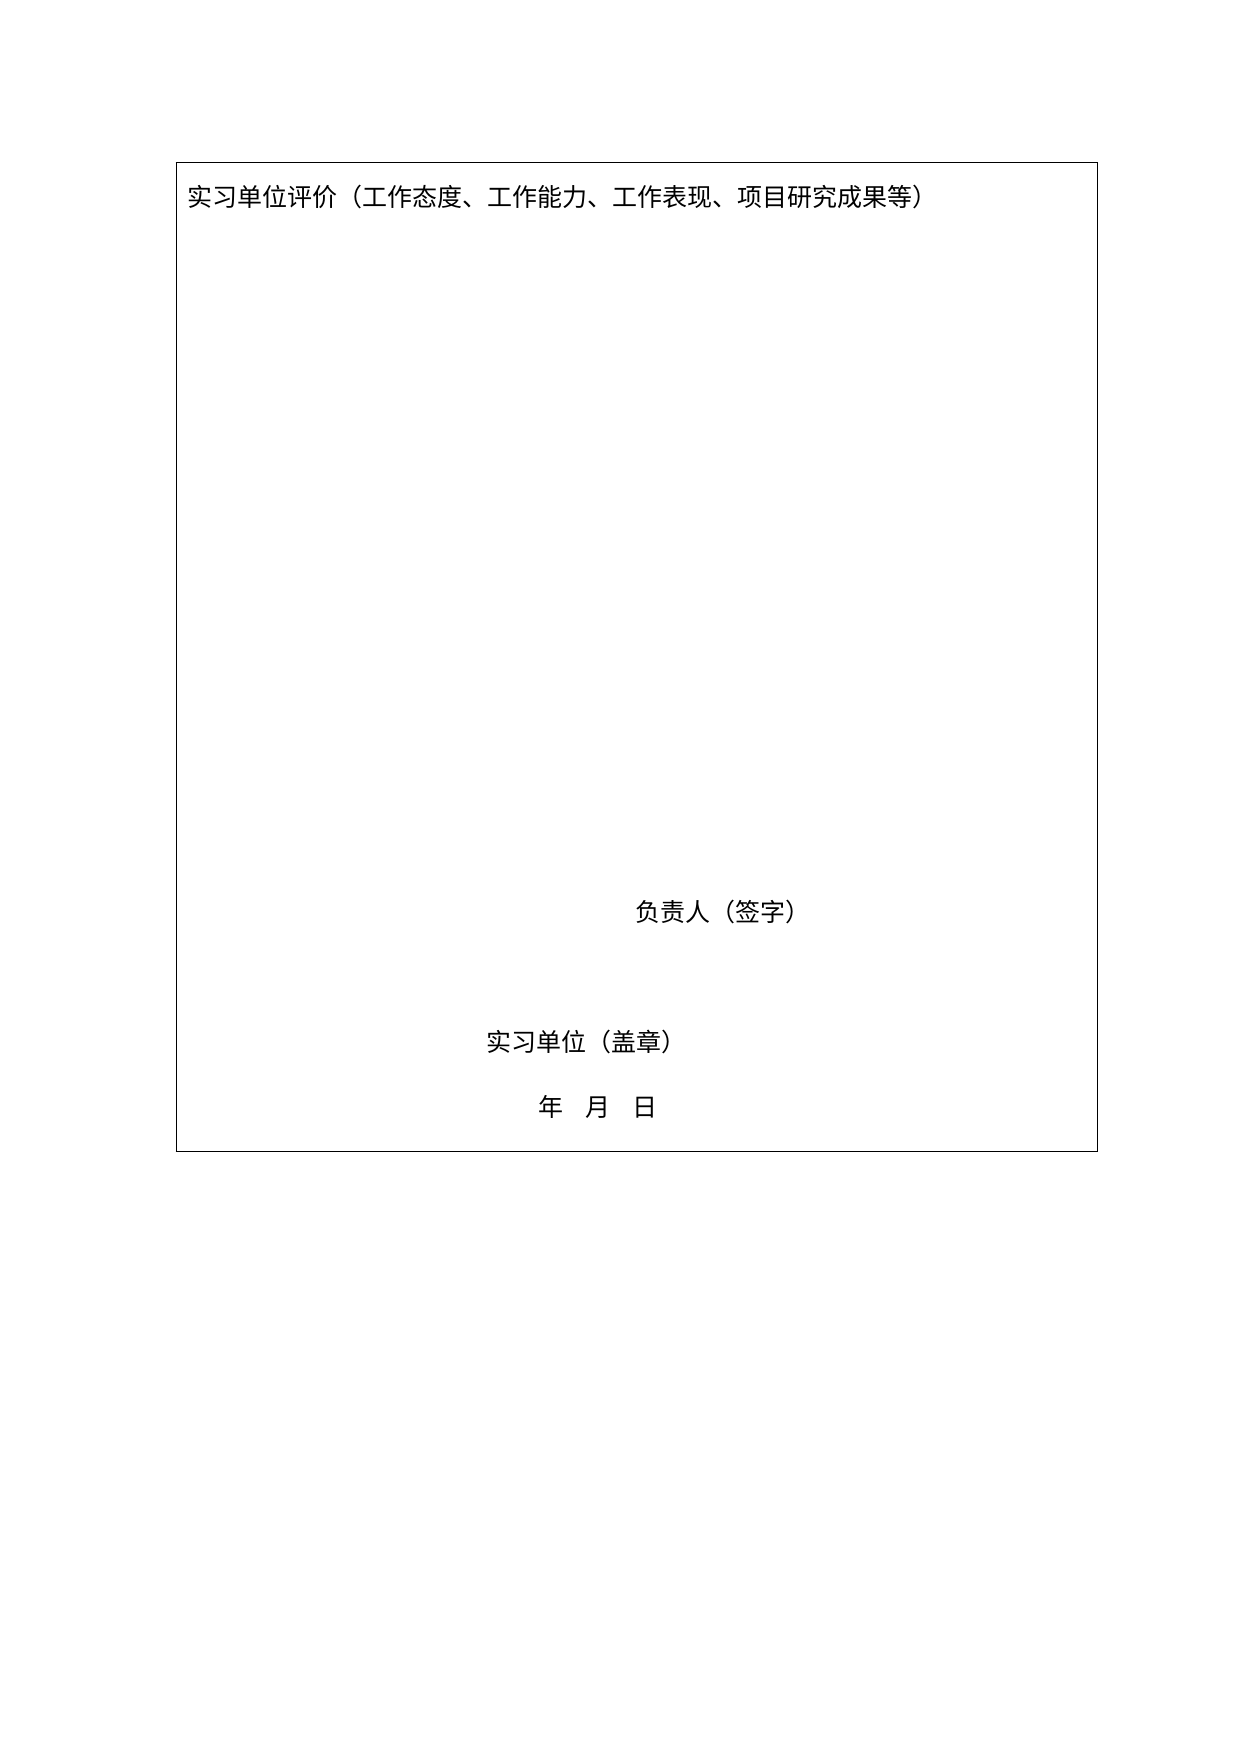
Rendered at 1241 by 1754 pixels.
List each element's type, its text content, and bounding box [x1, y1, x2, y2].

table_cell 实习单位评价（工作态度、工作能力、工作表现、项目研究成果等） 负责人（签字） 实习单位（盖章） 年 月 日 [177, 163, 1097, 1151]
